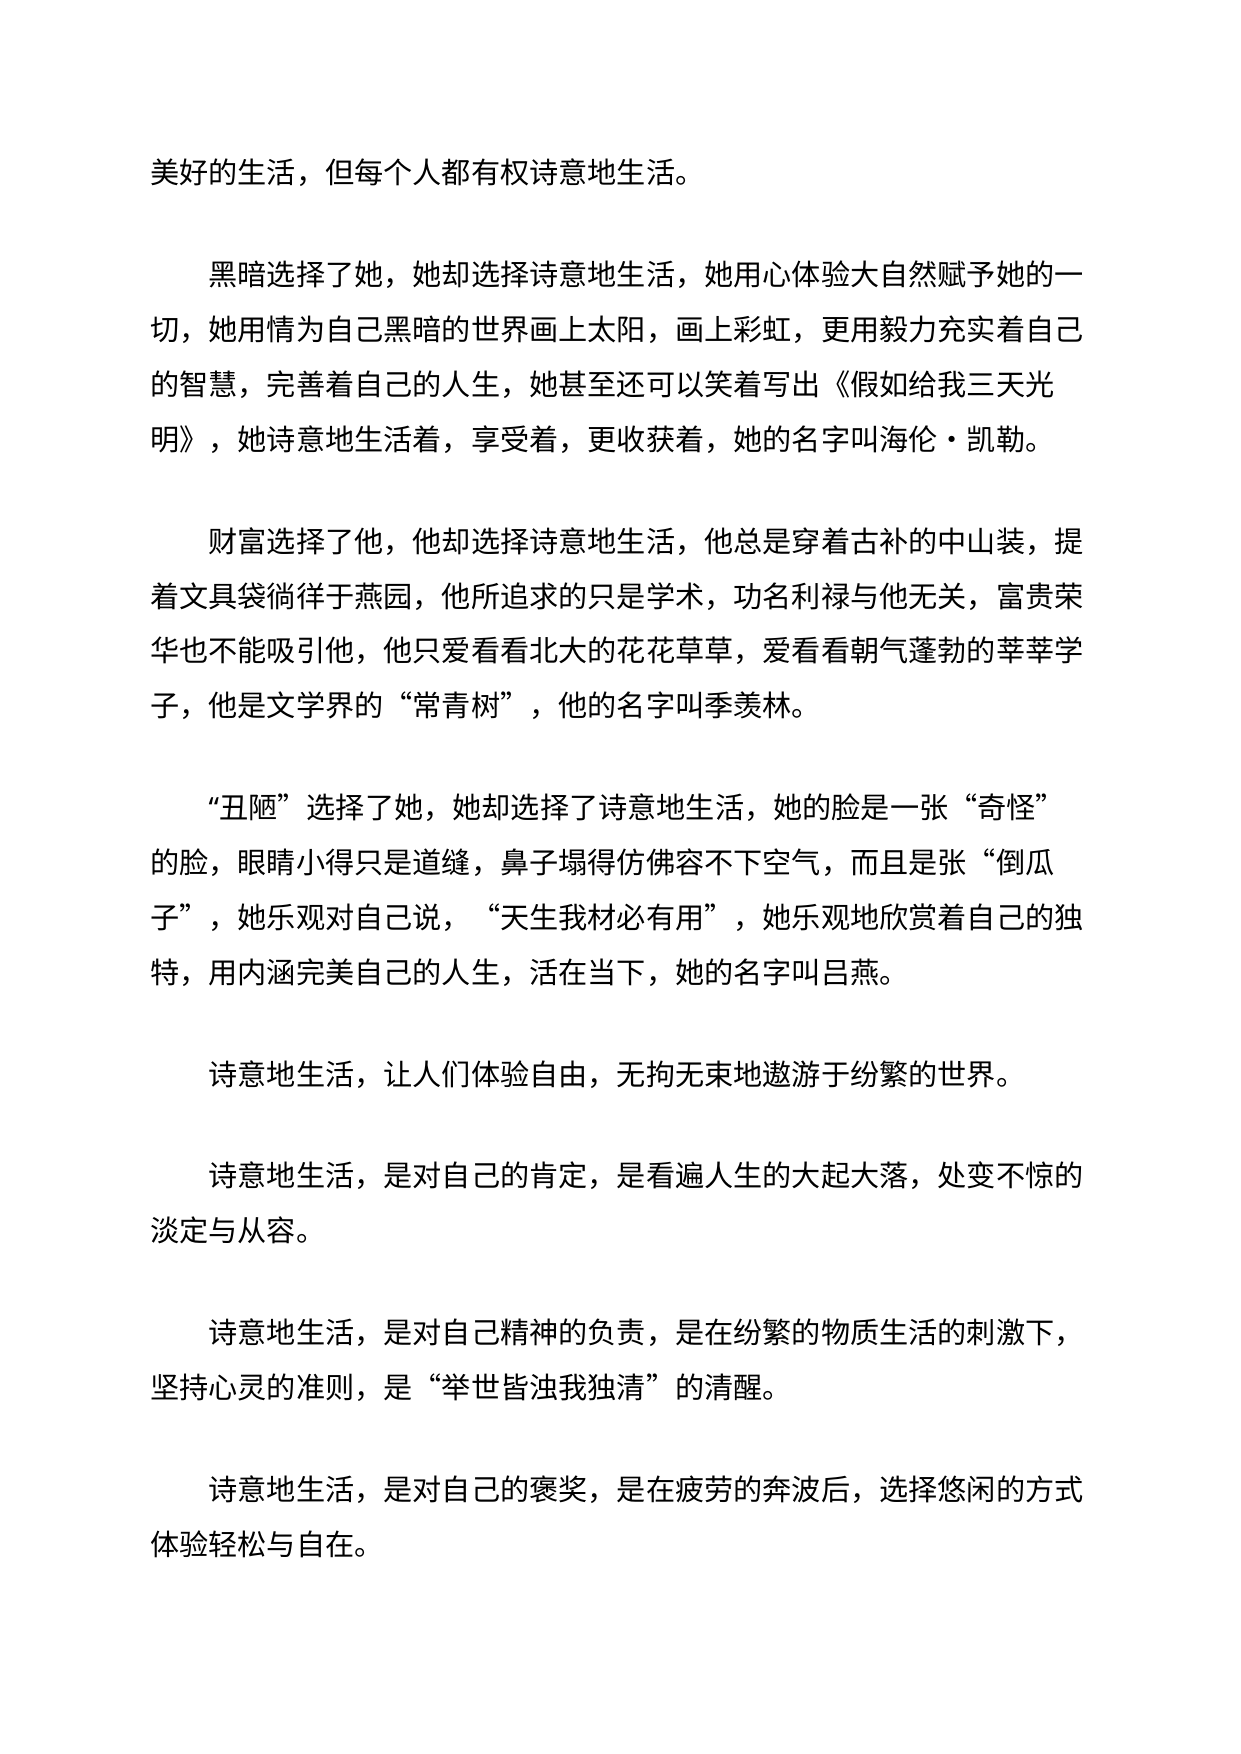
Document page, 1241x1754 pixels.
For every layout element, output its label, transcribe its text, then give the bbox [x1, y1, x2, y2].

text 黑暗选择了她，她却选择诗意地生活，她用心体验大自然赋予她的一切，她用情为自己黑暗的世界画上太阳，画上彩虹，更用毅力充实着自己的智慧，完善着自己的人生，她甚至还可以笑着写出《假如给我三天光明》，她诗意地生活着，享受着，更收获着，她的名字叫海伦•凯勒。 [150, 252, 1090, 459]
text 诗意地生活，是对自己的褒奖，是在疲劳的奔波后，选择悠闲的方式体验轻松与自在。 [150, 1466, 1090, 1563]
text “丑陋”选择了她，她却选择了诗意地生活，她的脸是一张“奇怪”的脸，眼睛小得只是道缝，鼻子塌得仿佛容不下空气，而且是张“倒瓜子”，她乐观对自己说，“天生我材必有用”，她乐观地欣赏着自己的独特，用内涵完美自己的人生，活在当下，她的名字叫吕燕。 [150, 785, 1090, 992]
text 诗意地生活，是对自己的肯定，是看遍人生的大起大落，处变不惊的淡定与从容。 [150, 1153, 1090, 1250]
text 诗意地生活，是对自己精神的负责，是在纷繁的物质生活的刺激下，坚持心灵的准则，是“举世皆浊我独清”的清醒。 [150, 1310, 1090, 1407]
text 诗意地生活，让人们体验自由，无拘无束地遨游于纷繁的世界。 [150, 1051, 1090, 1093]
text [150, 150, 1090, 192]
text 财富选择了他，他却选择诗意地生活，他总是穿着古补的中山装，提着文具袋徜徉于燕园，他所追求的只是学术，功名利禄与他无关，富贵荣华也不能吸引他，他只爱看看北大的花花草草，爱看看朝气蓬勃的莘莘学子，他是文学界的“常青树”，他的名字叫季羡林。 [150, 518, 1090, 725]
